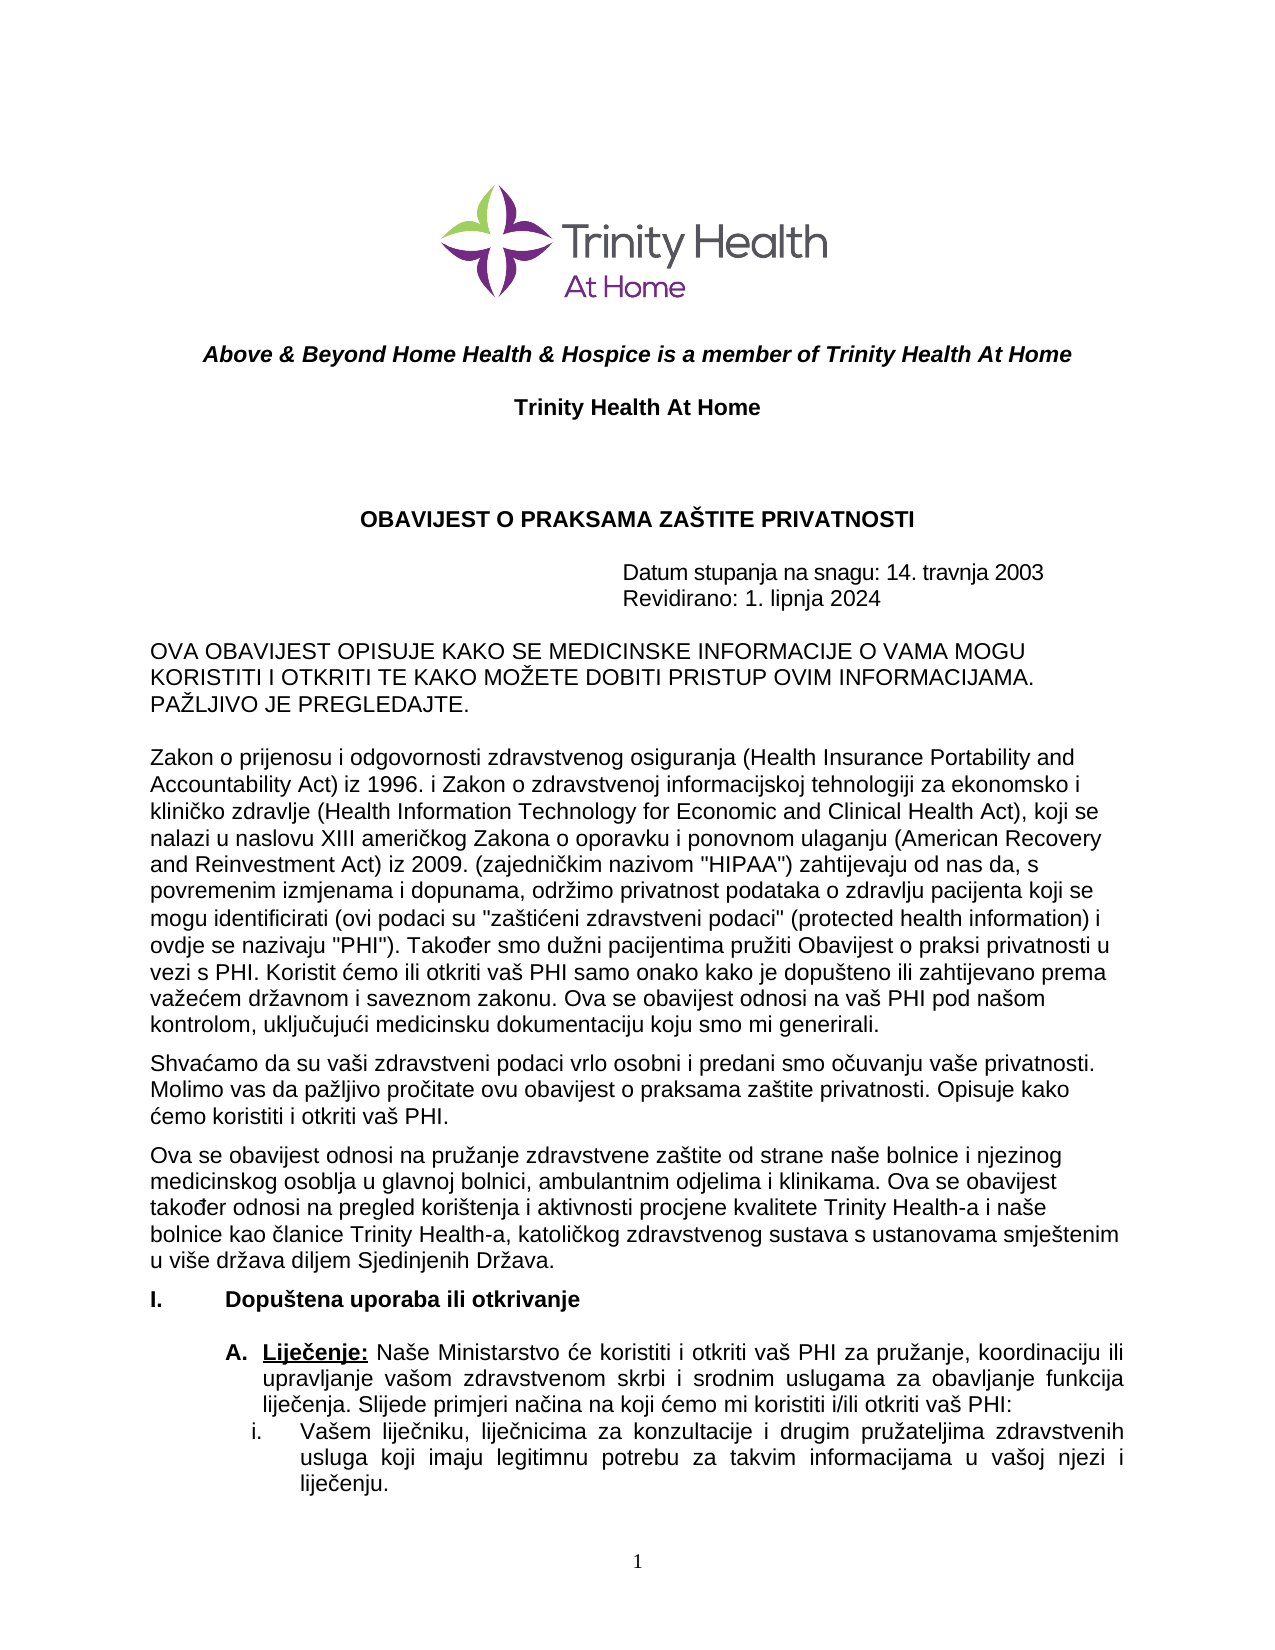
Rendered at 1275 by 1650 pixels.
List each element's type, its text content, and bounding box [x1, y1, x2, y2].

text Datum stupanja na snagu: 14. travnja 2003 [622, 559, 1125, 585]
text OBAVIJEST O PRAKSAMA ZAŠTITE PRIVATNOSTI [150, 506, 1125, 533]
text Revidirano: 1. lipnja 2024 [622, 585, 1125, 612]
text Trinity Health At Home [150, 394, 1125, 420]
text Zakon o prijenosu i odgovornosti zdravstvenog osiguranja (Health Insurance Portability and Accountability Act) iz 1996. i Zakon o zdravstvenoj informacijskoj tehnologiji za ekonomsko i kliničko zdravlje (Health Information Technology for Economic and Clinical Health Act), koji se nalazi u naslovu XIII američkog Zakona o oporavku i ponovnom ulaganju (American Recovery and Reinvestment Act) iz 2009. (zajedničkim nazivom "HIPAA") zahtijevaju od nas da, s povremenim izmjenama i dopunama, održimo privatnost podataka o zdravlju pacijenta koji se mogu identificirati (ovi podaci su "zaštićeni zdravstveni podaci" (protected health information) i ovdje se nazivaju "PHI"). Također smo dužni pacijentima pružiti Obavijest o praksi privatnosti u vezi s PHI. Koristit ćemo ili otkriti vaš PHI samo onako kako je dopušteno ili zahtijevano prema važećem državnom i saveznom zakonu. Ova se obavijest odnosi na vaš PHI pod našom kontrolom, uključujući medicinsku dokumentaciju koju smo mi generirali. [150, 743, 1125, 1037]
list Dopuštena uporaba ili otkrivanje [150, 1286, 1125, 1312]
text Above & Beyond Home Health & Hospice is a member of Trinity Health At Home [150, 341, 1125, 367]
text Ova se obavijest odnosi na pružanje zdravstvene zaštite od strane naše bolnice i njezinog medicinskog osoblja u glavnoj bolnici, ambulantnim odjelima i klinikama. Ova se obavijest također odnosi na pregled korištenja i aktivnosti procjene kvalitete Trinity Health-a i naše bolnice kao članice Trinity Health-a, katoličkog zdravstvenog sustava s ustanovama smještenim u više država diljem Sjedinjenih Država. [150, 1142, 1125, 1273]
picture [412, 150, 863, 341]
list Vašem liječniku, liječnicima za konzultacije i drugim pružateljima zdravstvenih usluga koji imaju legitimnu potrebu za takvim informacijama u vašoj njezi i liječenju. [262, 1418, 1125, 1497]
text OVA OBAVIJEST OPISUJE KAKO SE MEDICINSKE INFORMACIJE O VAMA MOGU KORISTITI I OTKRITI TE KAKO MOŽETE DOBITI PRISTUP OVIM INFORMACIJAMA. PAŽLJIVO JE PREGLEDAJTE. [150, 638, 1125, 717]
list Liječenje: Naše Ministarstvo će koristiti i otkriti vaš PHI za pružanje, koordinaciju ili upravljanje vašom zdravstvenom skrbi i srodnim uslugama za obavljanje funkcija liječenja. Slijede primjeri načina na koji ćemo mi koristiti i/ili otkriti vaš PHI: [225, 1338, 1125, 1418]
text Shvaćamo da su vaši zdravstveni podaci vrlo osobni i predani smo očuvanju vaše privatnosti. Molimo vas da pažljivo pročitate ovu obavijest o praksama zaštite privatnosti. Opisuje kako ćemo koristiti i otkriti vaš PHI. [150, 1050, 1125, 1129]
